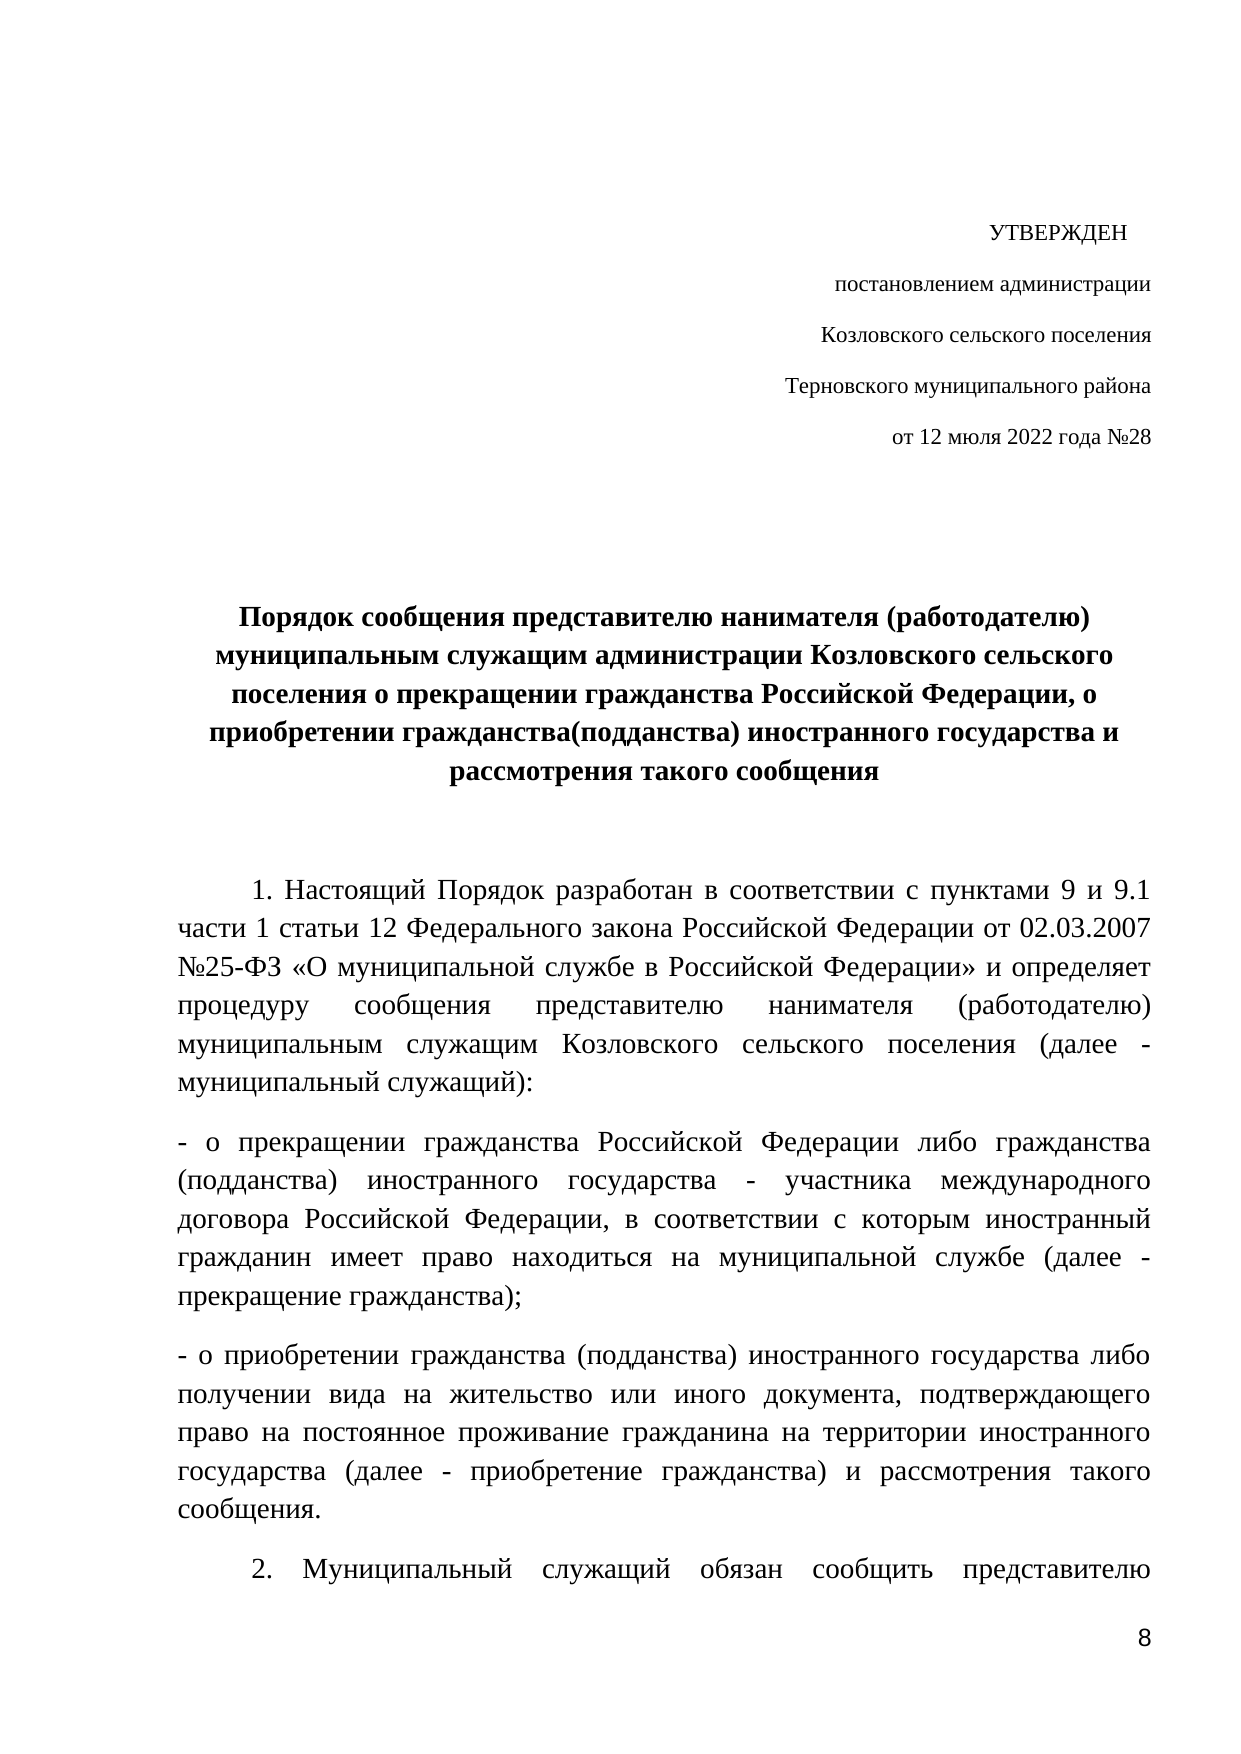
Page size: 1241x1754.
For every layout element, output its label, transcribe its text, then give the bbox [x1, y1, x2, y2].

text Терновского муниципального района [177, 372, 1152, 398]
text Козловского сельского поселения [177, 321, 1152, 347]
text 1. Настоящий Порядок разработан в соответствии с пунктами 9 и 9.1 части 1 статьи 12 Федерального закона Российской Федерации от 02.03.2007 №25-ФЗ «О муниципальной службе в Российской Федерации» и определяет процедуру сообщения представителю нанимателя (работодателю) муниципальным служащим Козловского сельского поселения (далее - муниципальный служащий): [177, 872, 1152, 1098]
text - о приобретении гражданства (подданства) иностранного государства либо получении вида на жительство или иного документа, подтверждающего право на постоянное проживание гражданина на территории иностранного государства (далее - приобретение гражданства) и рассмотрения такого сообщения. [177, 1337, 1152, 1525]
text от 12 мюля 2022 года №28 [679, 423, 1152, 449]
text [177, 1551, 1152, 1584]
text постановлением администрации [679, 270, 1152, 296]
text УТВЕРЖДЕН [679, 219, 1152, 245]
text - о прекращении гражданства Российской Федерации либо гражданства (подданства) иностранного государства - участника международного договора Российской Федерации, в соответствии с которым иностранный гражданин имеет право находиться на муниципальной службе (далее - прекращение гражданства); [177, 1124, 1152, 1312]
text Порядок сообщения представителю нанимателя (работодателю) муниципальным служащим администрации Козловского сельского поселения о прекращении гражданства Российской Федерации, о приобретении гражданства(подданства) иностранного государства и рассмотрения такого сообщения [177, 599, 1152, 787]
